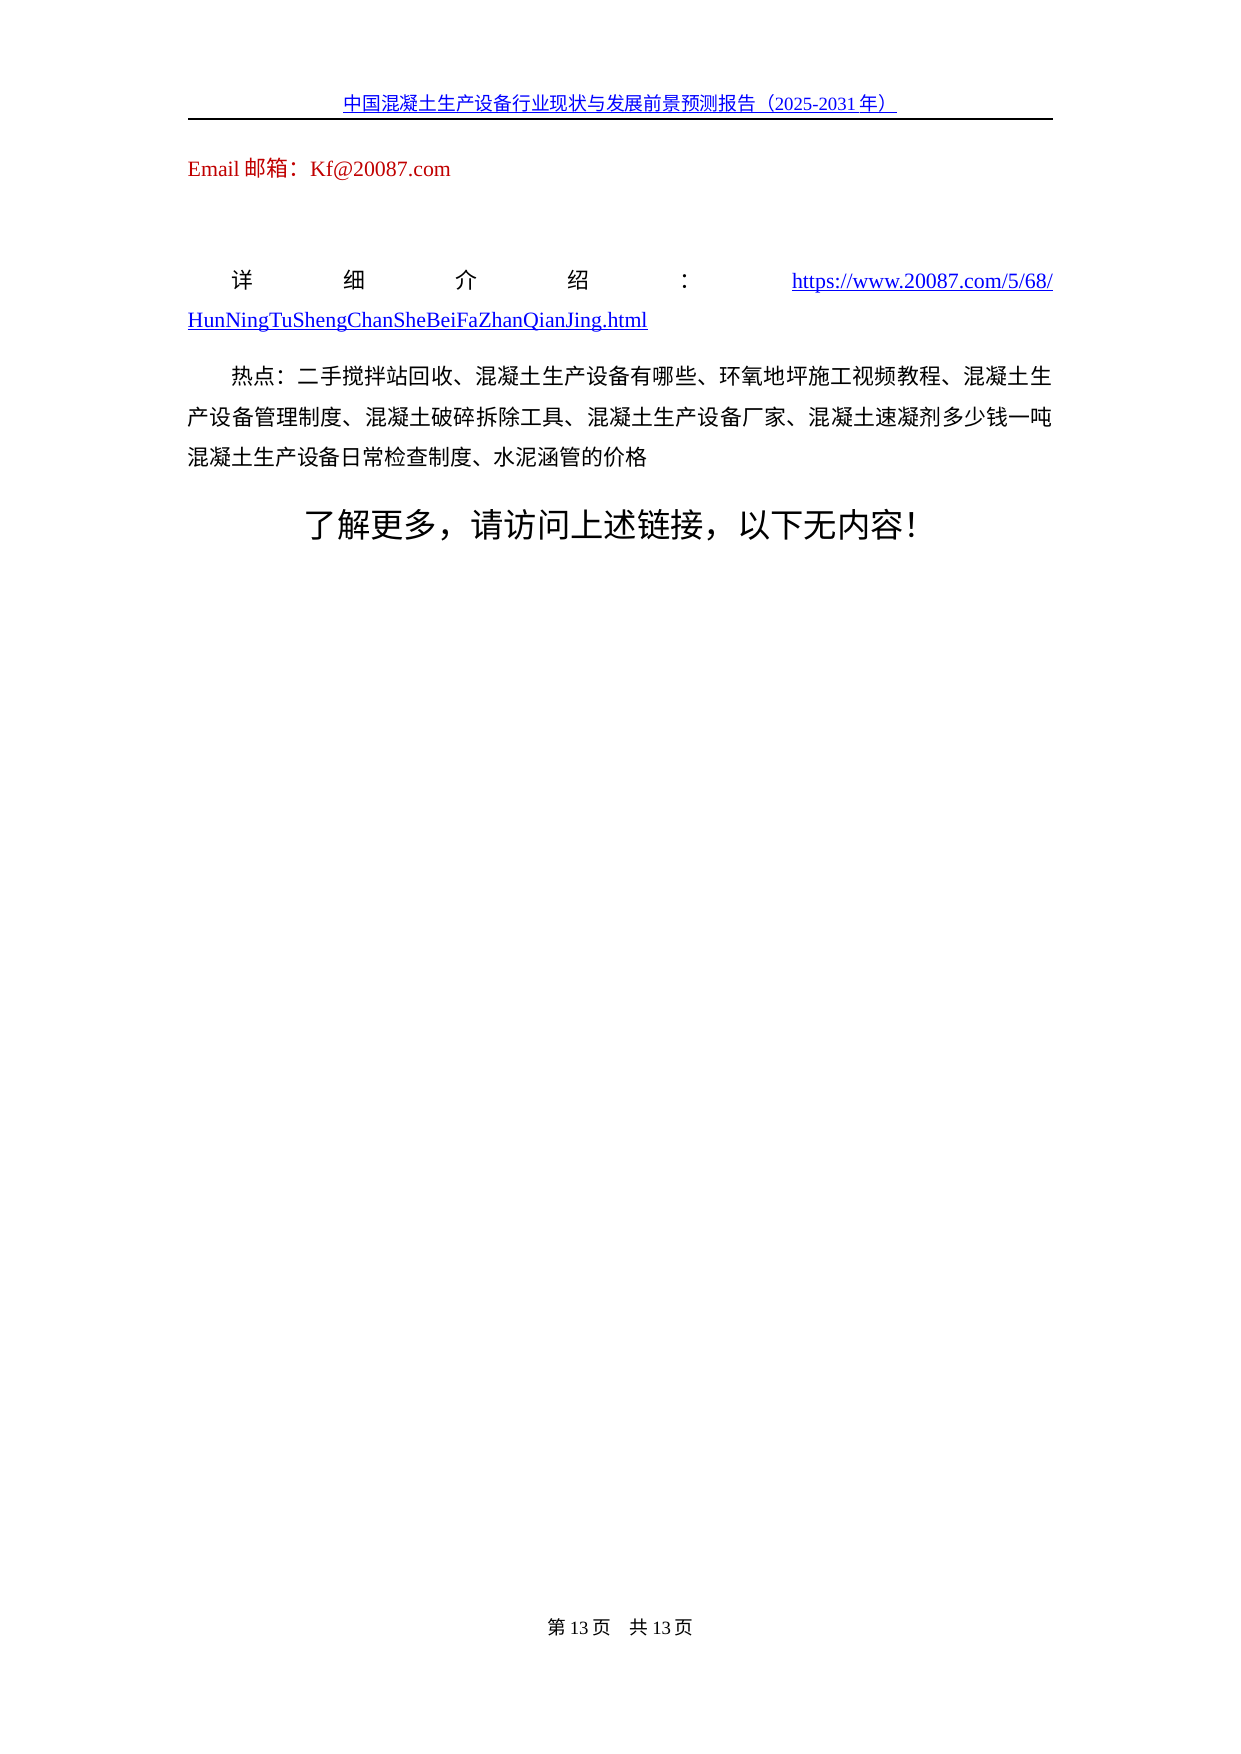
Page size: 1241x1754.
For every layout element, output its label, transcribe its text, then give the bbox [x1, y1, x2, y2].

text 热点：二手搅拌站回收、混凝土生产设备有哪些、环氧地坪施工视频教程、混凝土生产设备管理制度、混凝土破碎拆除工具、混凝土生产设备厂家、混凝土速凝剂多少钱一吨、混凝土生产设备日常检查制度、水泥涵管的价格 [187, 359, 1053, 472]
text Email邮箱：Kf@20087.com [187, 150, 1053, 183]
title 了解更多，请访问上述链接，以下无内容！ [187, 490, 1053, 555]
text 详细介绍：https://www.20087.com/5/68/HunNingTuShengChanSheBeiFaZhanQianJing.html [187, 263, 1053, 336]
